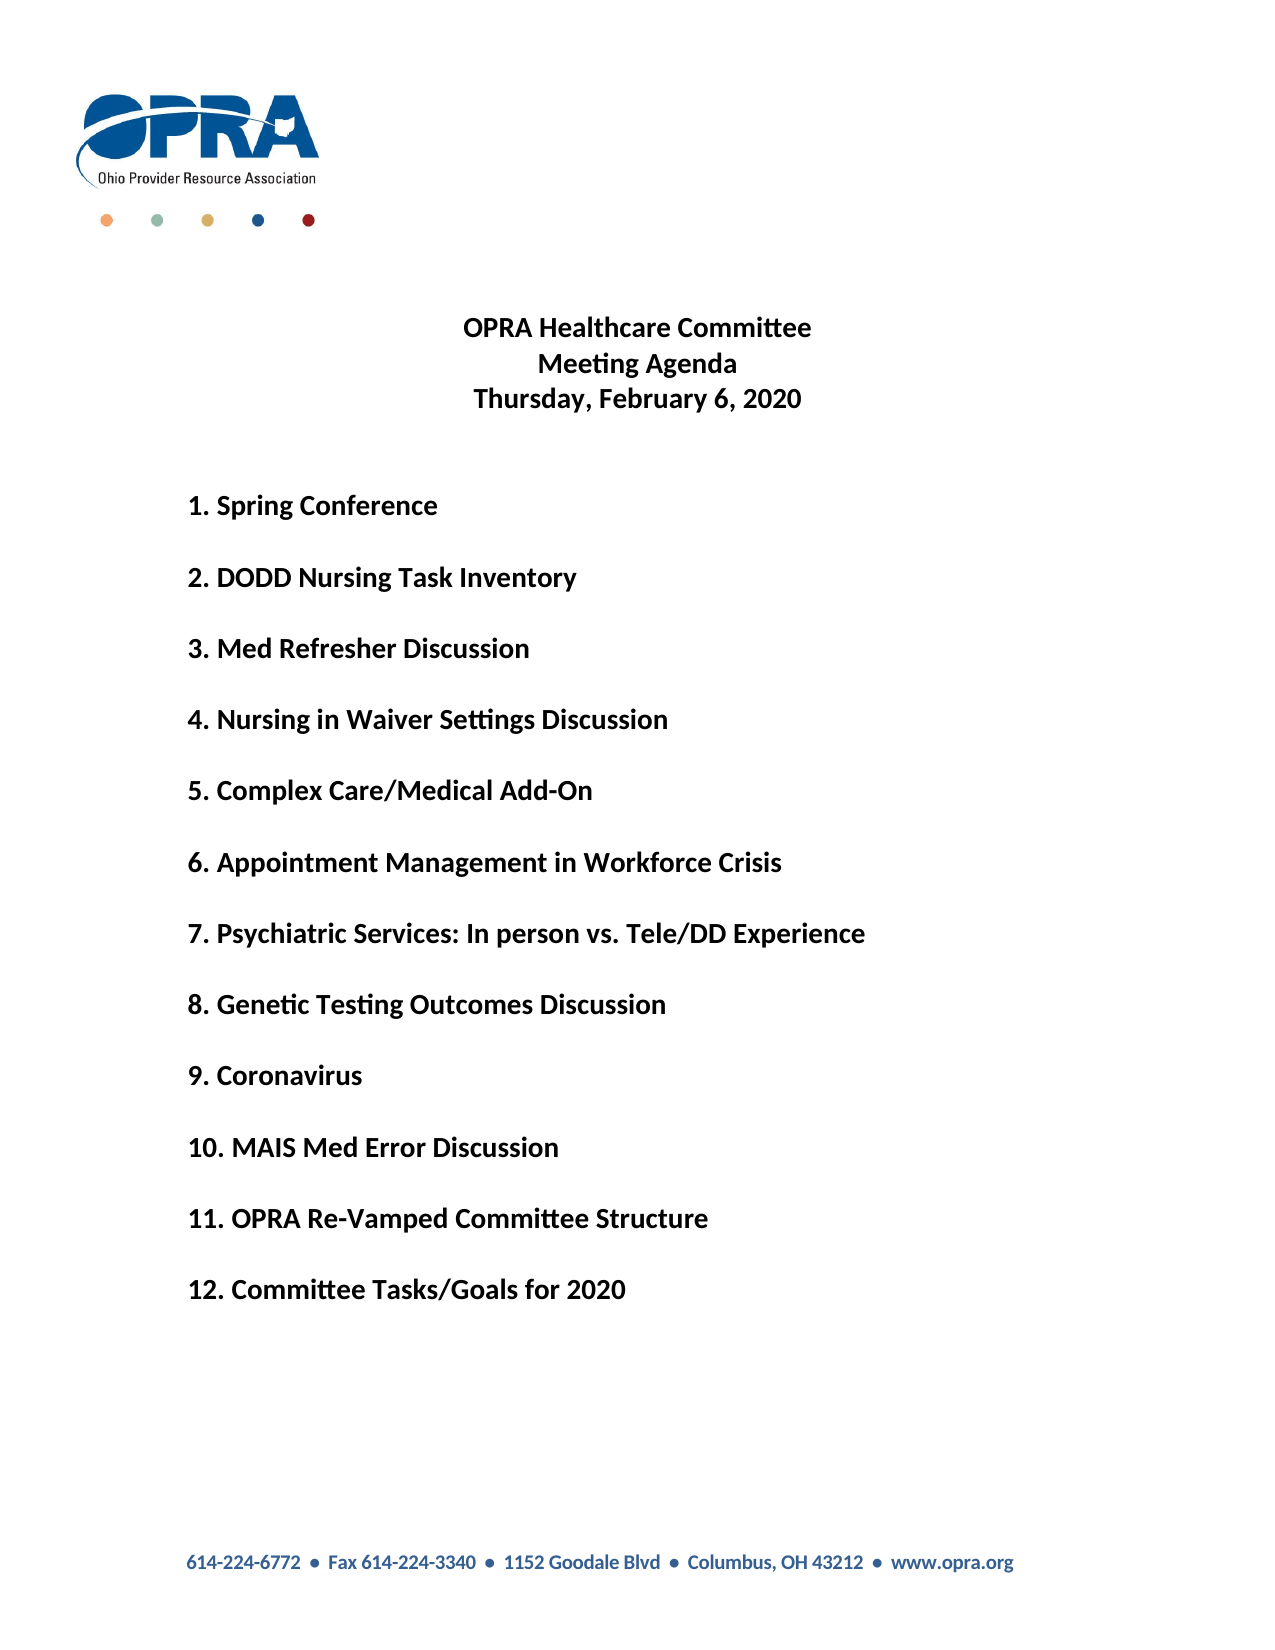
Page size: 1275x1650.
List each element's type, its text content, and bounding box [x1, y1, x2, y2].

picture [62, 87, 332, 236]
text OPRA Healthcare Committee [187, 309, 1087, 345]
text 4. Nursing in Waiver Settings Discussion [187, 701, 1087, 737]
text 12. Committee Tasks/Goals for 2020 [187, 1271, 1087, 1307]
text 8. Genetic Testing Outcomes Discussion [187, 986, 1087, 1022]
text 6. Appointment Management in Workforce Crisis [187, 844, 1087, 879]
text 7. Psychiatric Services: In person vs. Tele/DD Experience [187, 915, 1087, 951]
text 9. Coronavirus [187, 1057, 1087, 1093]
text 5. Complex Care/Medical Add-On [187, 772, 1087, 808]
text 3. Med Refresher Discussion [187, 630, 1087, 666]
text 1. Spring Conference [187, 487, 1087, 523]
text 10. MAIS Med Error Discussion [187, 1129, 1087, 1164]
text 11. OPRA Re-Vamped Committee Structure [187, 1200, 1087, 1236]
text Meeting Agenda [187, 345, 1087, 381]
text Thursday, February 6, 2020 [187, 381, 1087, 416]
text 2. DODD Nursing Task Inventory [187, 559, 1087, 594]
